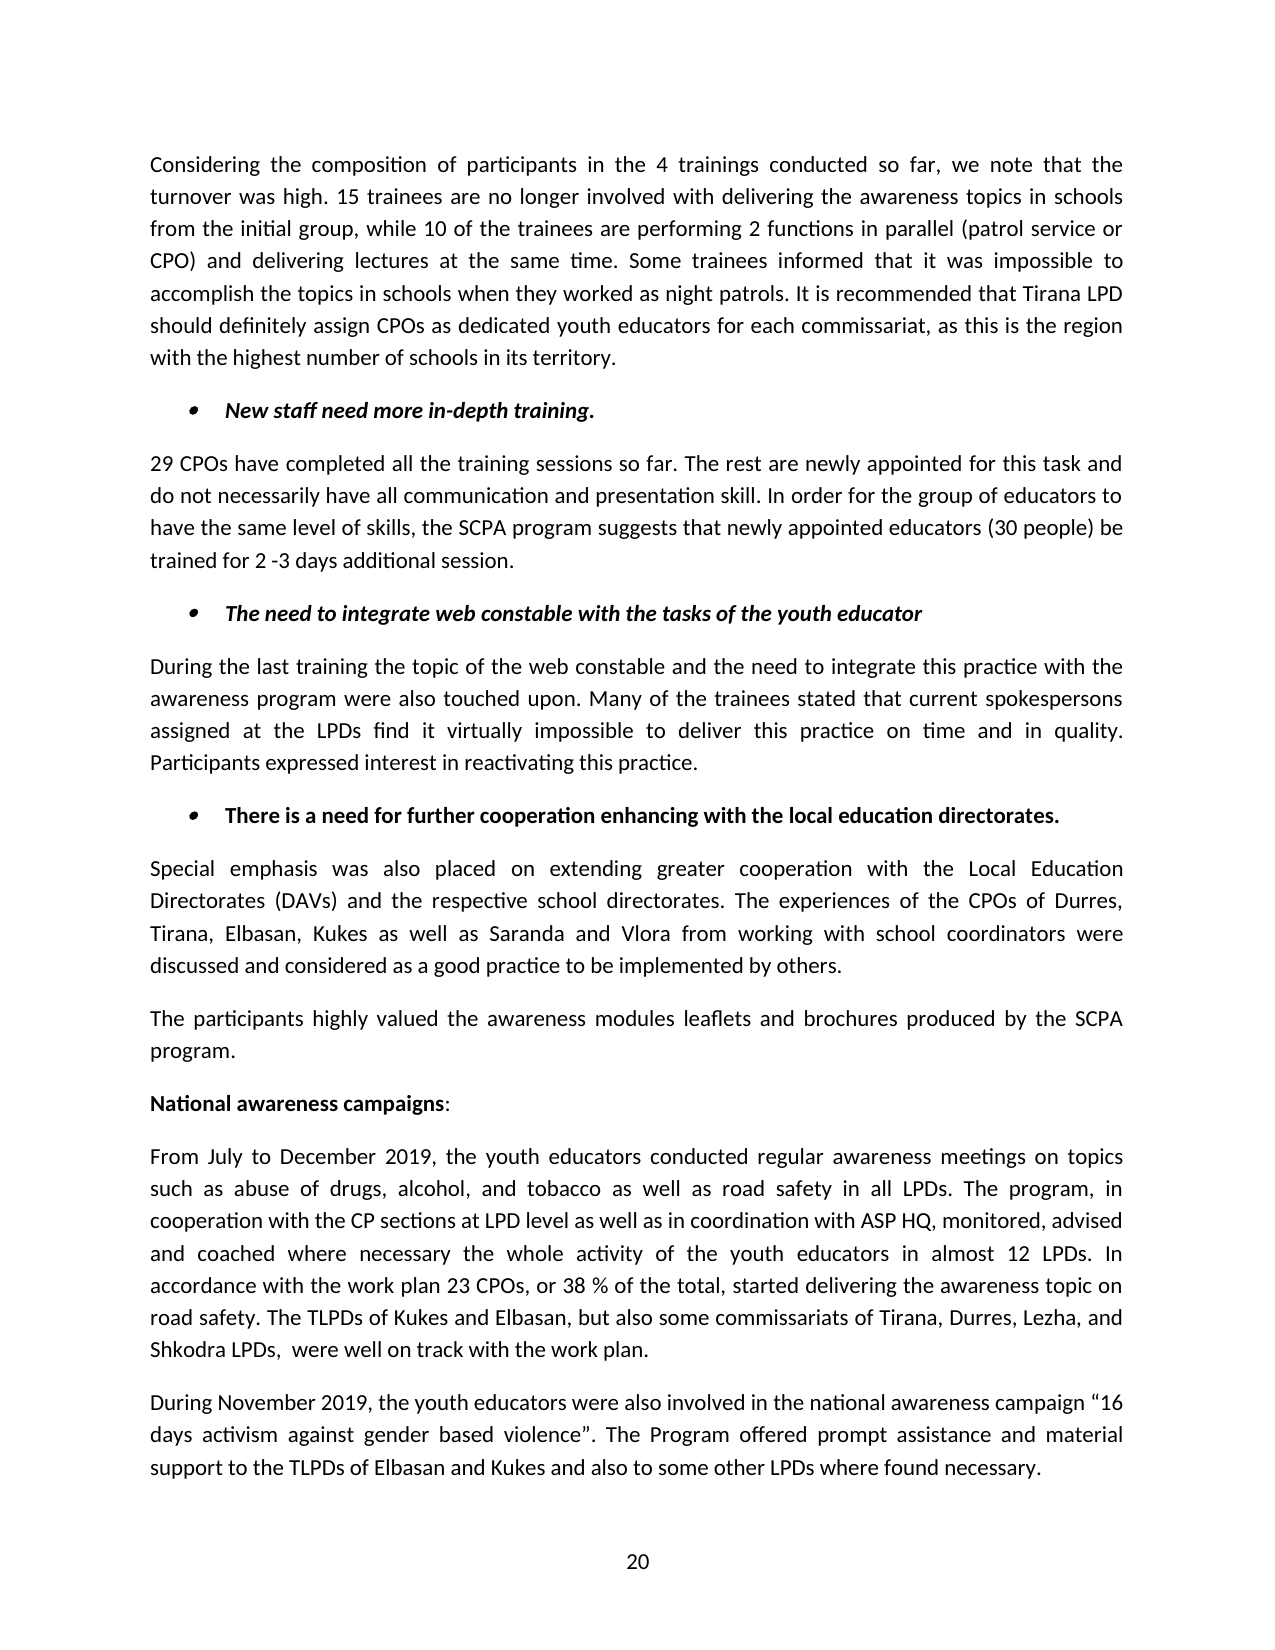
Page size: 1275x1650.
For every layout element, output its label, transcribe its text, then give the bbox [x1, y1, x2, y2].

text Considering the composition of participants in the 4 trainings conducted so far, we note that the turnover was high. 15 trainees are no longer involved with delivering the awareness topics in schools from the initial group, while 10 of the trainees are performing 2 functions in parallel (patrol service or CPO) and delivering lectures at the same time. Some trainees informed that it was impossible to accomplish the topics in schools when they worked as night patrols. It is recommended that Tirana LPD should definitely assign CPOs as dedicated youth educators for each commissariat, as this is the region with the highest number of schools in its territory. [150, 150, 1125, 371]
text Special emphasis was also placed on extending greater cooperation with the Local Education Directorates (DAVs) and the respective school directorates. The experiences of the CPOs of Durres, Tirana, Elbasan, Kukes as well as Saranda and Vlora from working with school coordinators were discussed and considered as a good practice to be implemented by others. [150, 854, 1125, 979]
text From July to December 2019, the youth educators conducted regular awareness meetings on topics such as abuse of drugs, alcohol, and tobacco as well as road safety in all LPDs. The program, in cooperation with the CP sections at LPD level as well as in coordination with ASP HQ, monitored, advised and coached where necessary the whole activity of the youth educators in almost 12 LPDs. In accordance with the work plan 23 CPOs, or 38 % of the total, started delivering the awareness topic on road safety. The TLPDs of Kukes and Elbasan, but also some commissariats of Tirana, Durres, Lezha, and Shkodra LPDs, were well on track with the work plan. [150, 1142, 1125, 1363]
list New staff need more in-depth training. [187, 396, 1125, 424]
list There is a need for further cooperation enhancing with the local education directorates. [187, 801, 1125, 829]
list The need to integrate web constable with the tasks of the youth educator [187, 599, 1125, 627]
text During November 2019, the youth educators were also involved in the national awareness campaign “16 days activism against gender based violence”. The Program offered prompt assistance and material support to the TLPDs of Elbasan and Kukes and also to some other LPDs where found necessary. [150, 1388, 1125, 1481]
text During the last training the topic of the web constable and the need to integrate this practice with the awareness program were also touched upon. Many of the trainees stated that current spokespersons assigned at the LPDs find it virtually impossible to deliver this practice on time and in quality. Participants expressed interest in reactivating this practice. [150, 652, 1125, 776]
text National awareness campaigns: [150, 1089, 1125, 1117]
text 29 CPOs have completed all the training sessions so far. The rest are newly appointed for this task and do not necessarily have all communication and presentation skill. In order for the group of educators to have the same level of skills, the SCPA program suggests that newly appointed educators (30 people) be trained for 2 -3 days additional session. [150, 449, 1125, 574]
text The participants highly valued the awareness modules leaflets and brochures produced by the SCPA program. [150, 1004, 1125, 1064]
